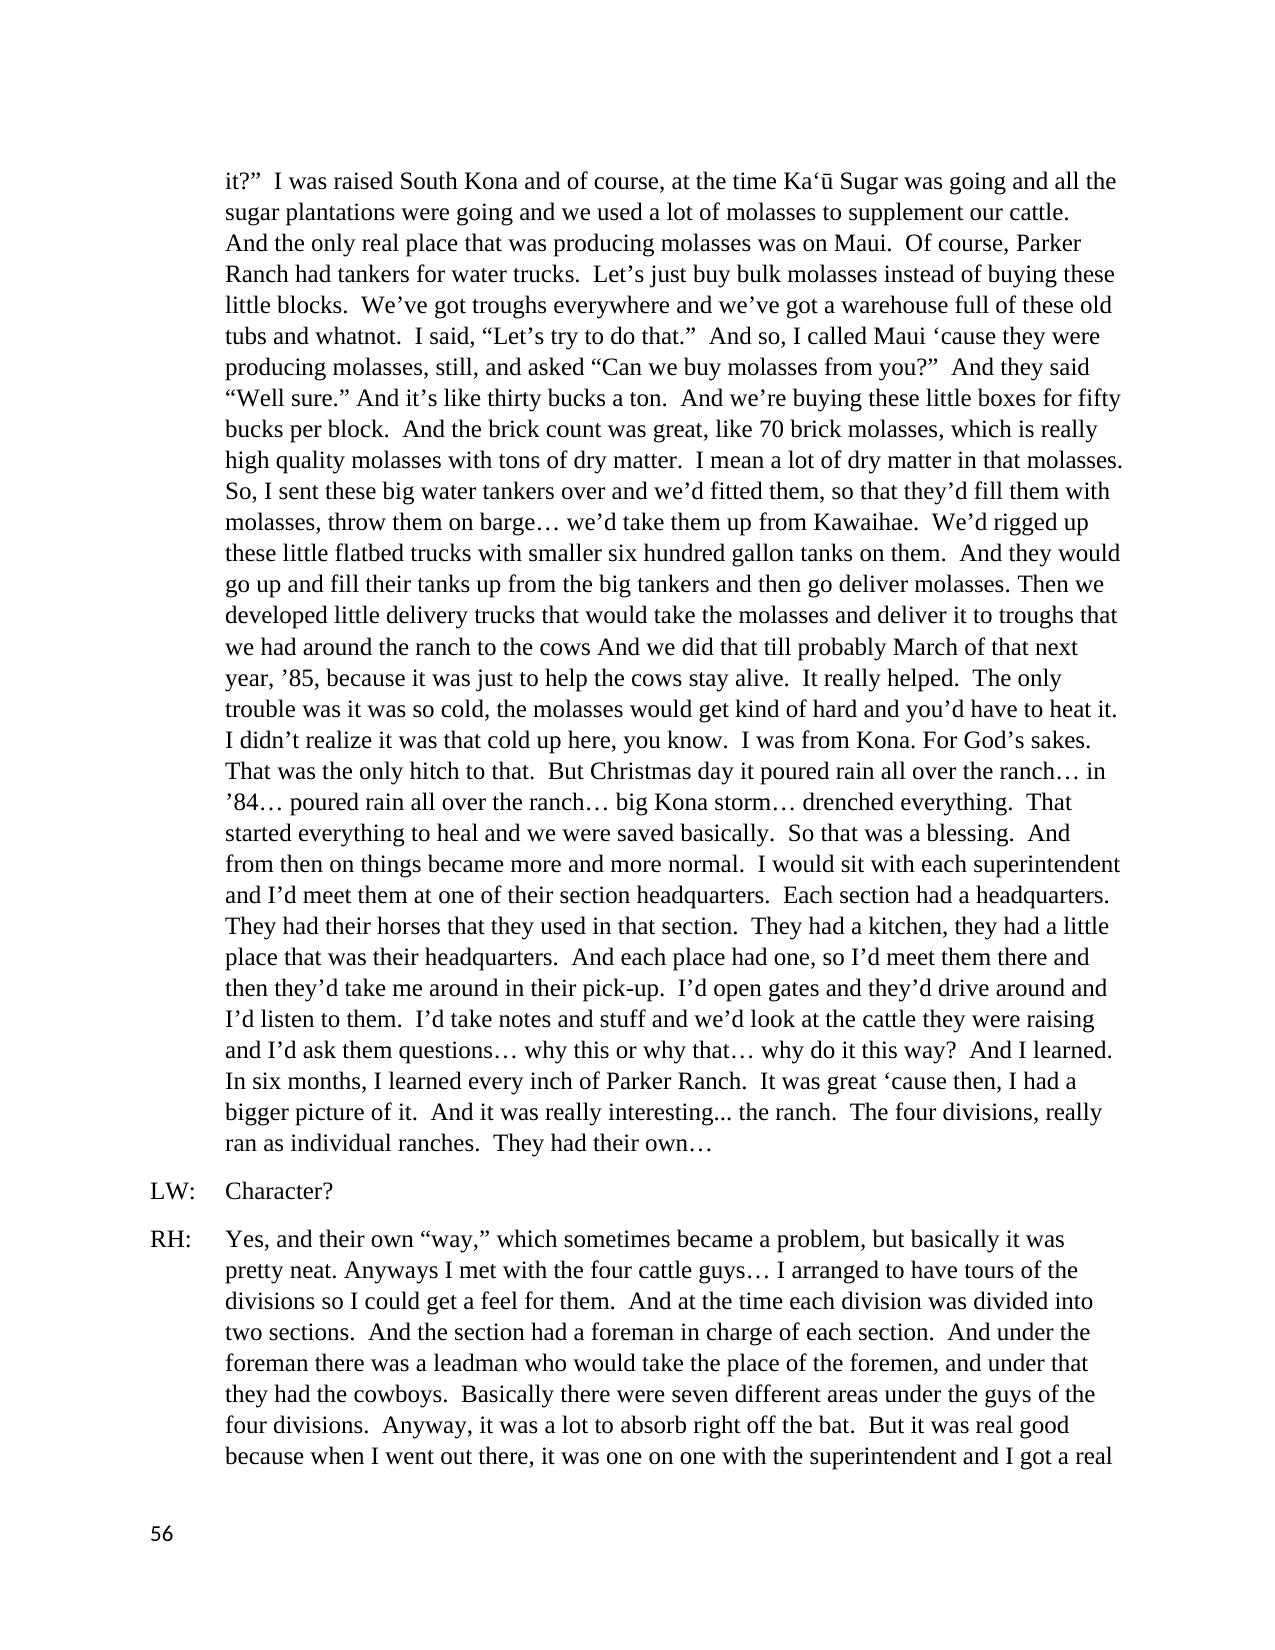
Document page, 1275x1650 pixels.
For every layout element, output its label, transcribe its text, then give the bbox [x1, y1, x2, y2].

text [150, 1224, 1125, 1470]
text LW: Character? [150, 1176, 1125, 1205]
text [150, 166, 1125, 1157]
